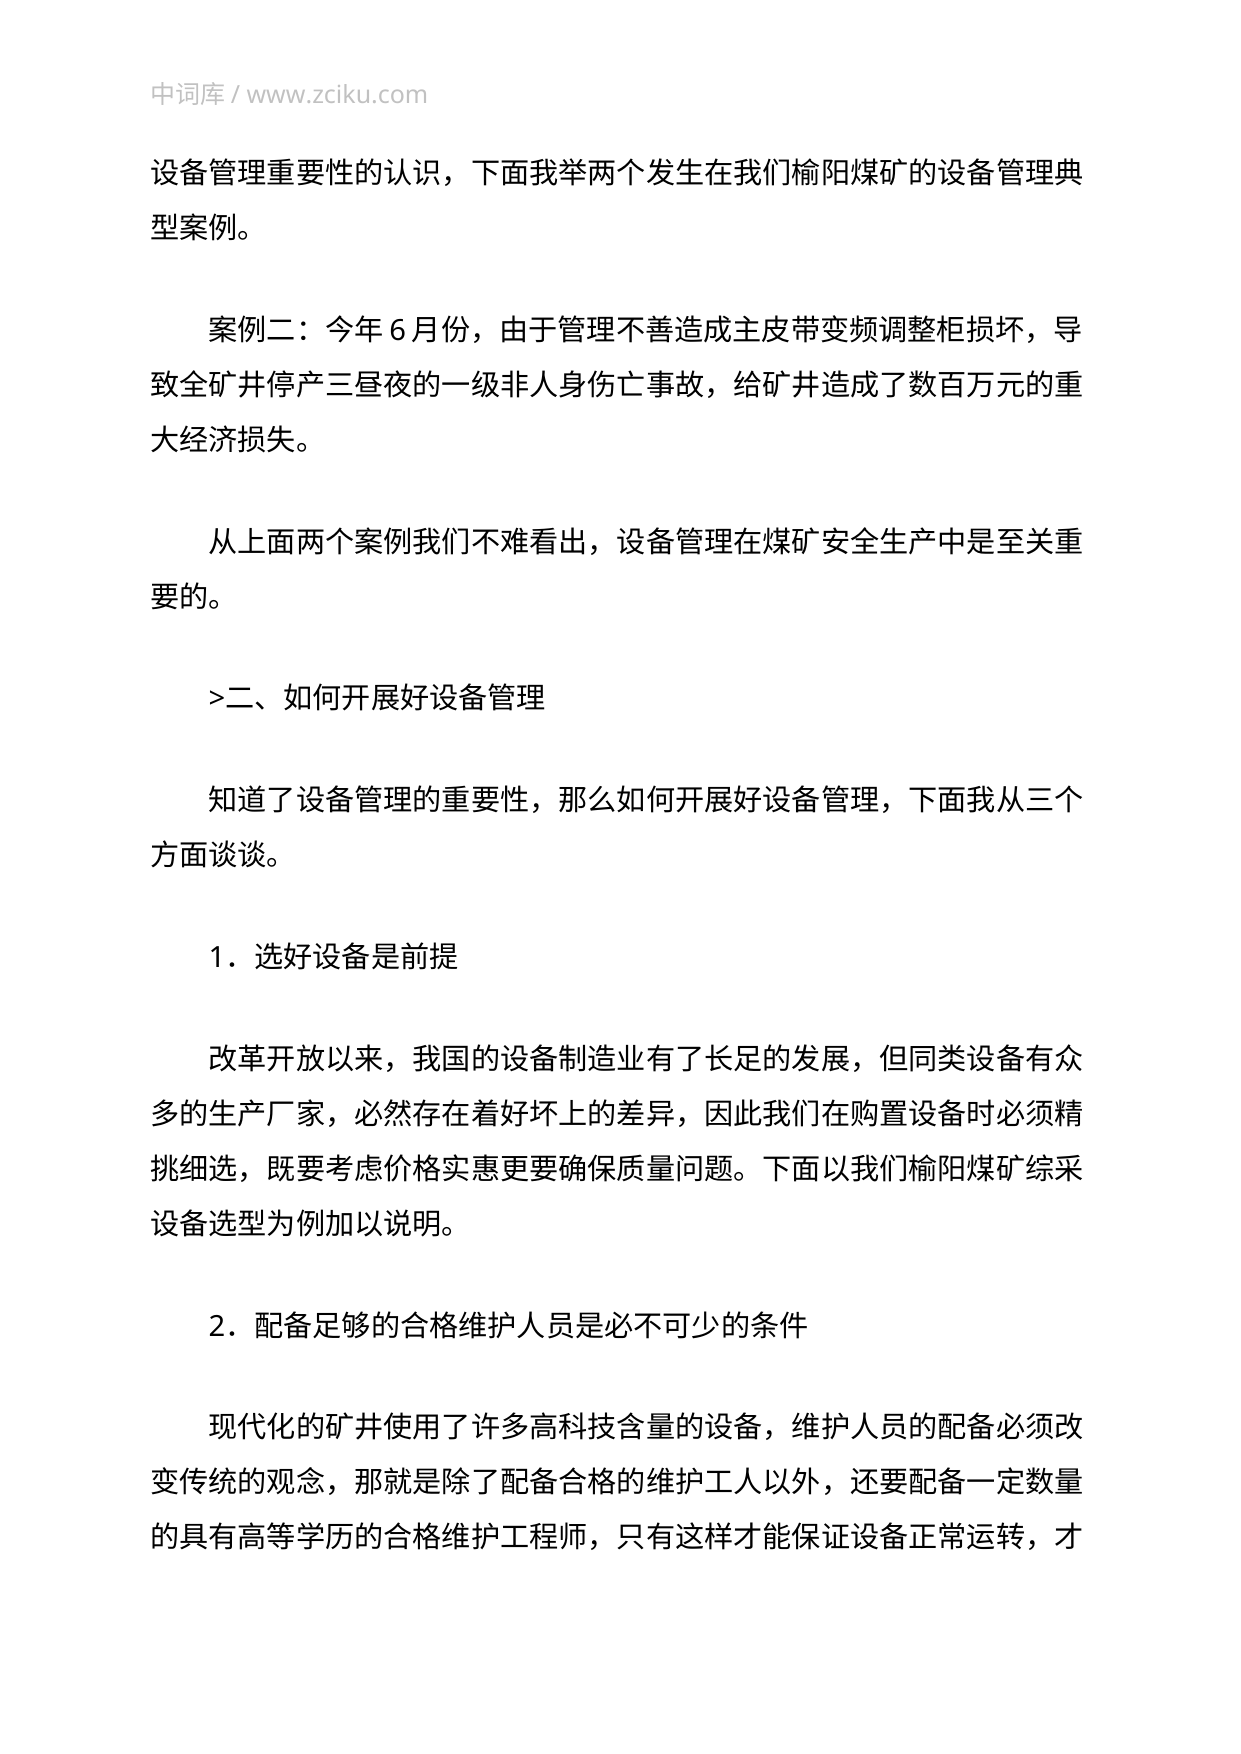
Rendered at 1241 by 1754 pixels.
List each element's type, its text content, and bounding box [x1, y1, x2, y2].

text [150, 150, 1090, 247]
text 从上面两个案例我们不难看出，设备管理在煤矿安全生产中是至关重要的。 [150, 518, 1090, 616]
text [150, 1404, 1090, 1556]
text >二、如何开展好设备管理 [150, 675, 1090, 717]
text 2．配备足够的合格维护人员是必不可少的条件 [150, 1302, 1090, 1344]
text 知道了设备管理的重要性，那么如何开展好设备管理，下面我从三个方面谈谈。 [150, 777, 1090, 874]
text 案例二：今年6月份，由于管理不善造成主皮带变频调整柜损坏，导致全矿井停产三昼夜的一级非人身伤亡事故，给矿井造成了数百万元的重大经济损失。 [150, 307, 1090, 459]
text 改革开放以来，我国的设备制造业有了长足的发展，但同类设备有众多的生产厂家，必然存在着好坏上的差异，因此我们在购置设备时必须精挑细选，既要考虑价格实惠更要确保质量问题。下面以我们榆阳煤矿综采设备选型为例加以说明。 [150, 1036, 1090, 1243]
text 1．选好设备是前提 [150, 934, 1090, 976]
